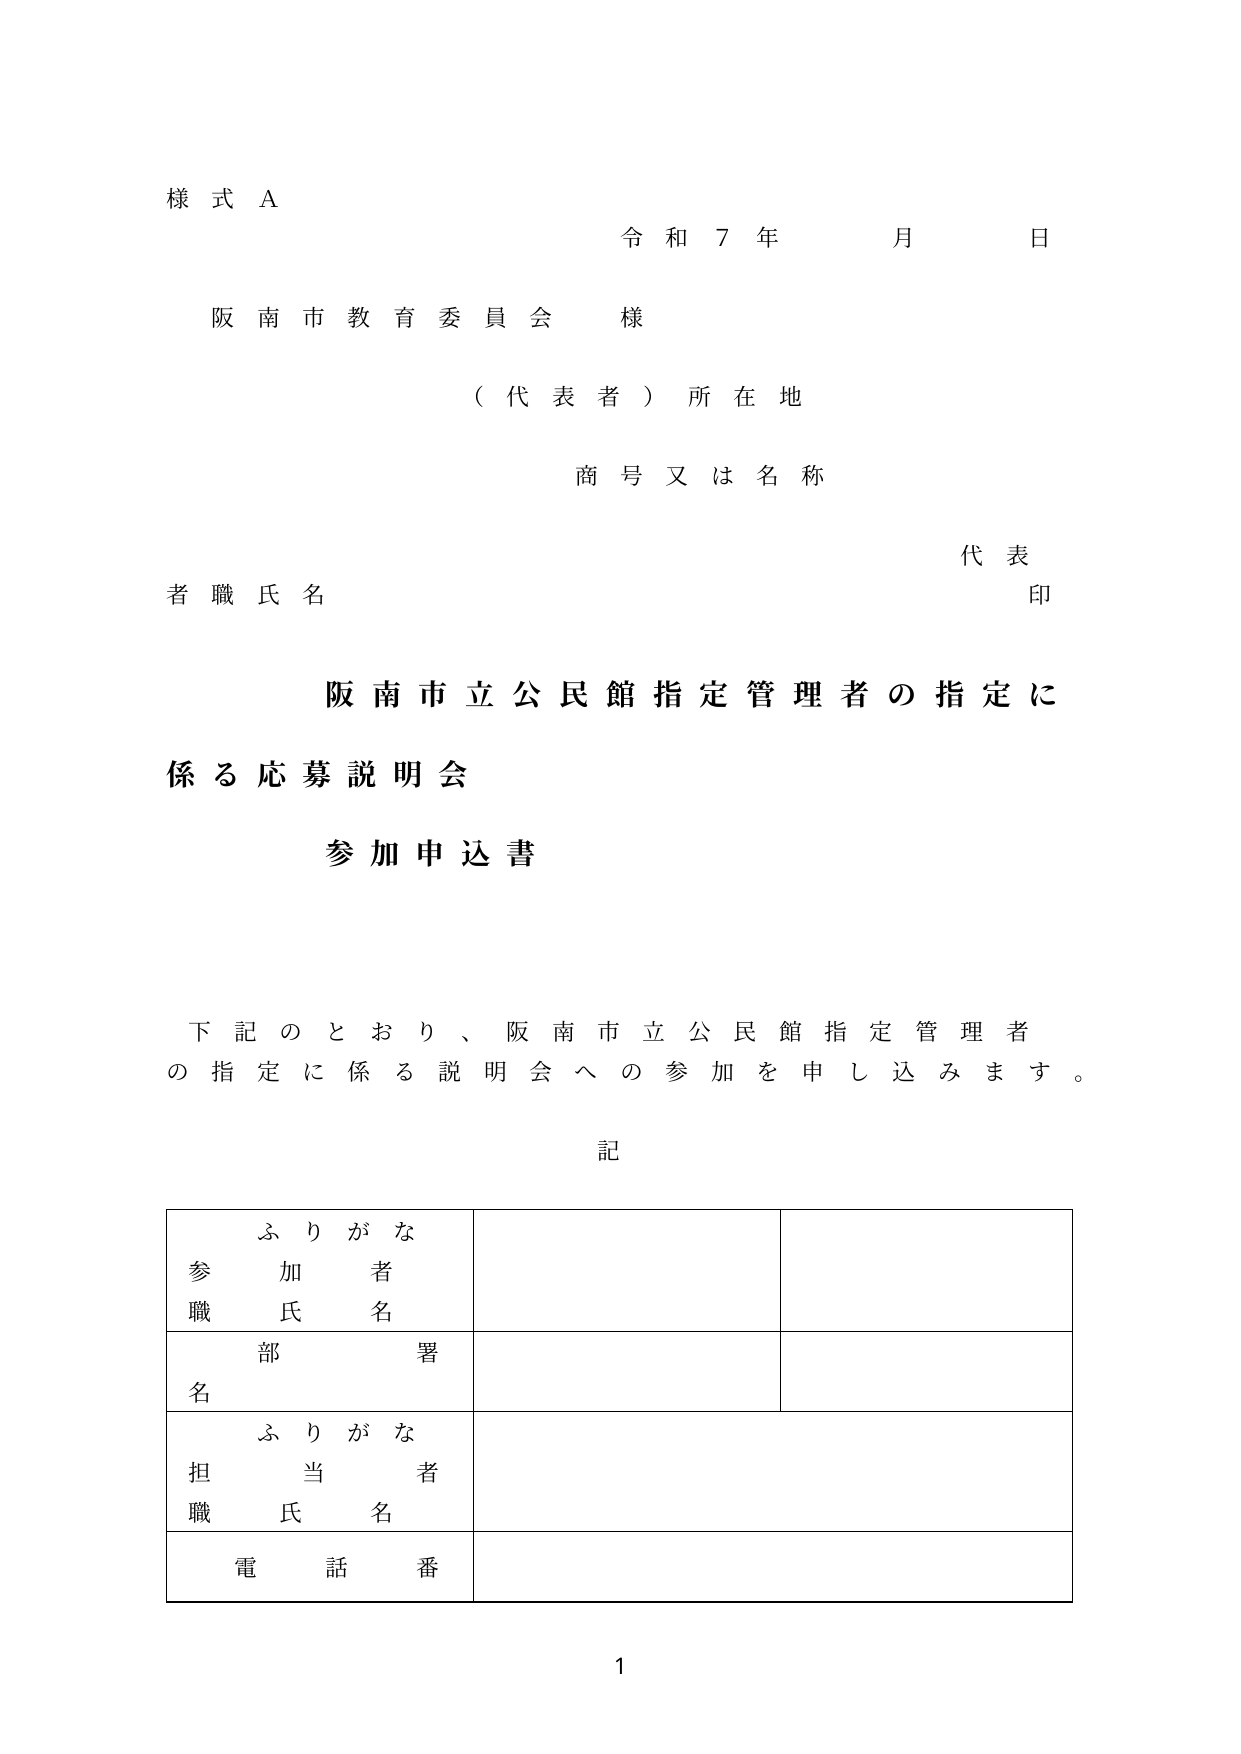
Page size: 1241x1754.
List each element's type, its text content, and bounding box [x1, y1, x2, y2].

table_header [781, 1210, 1072, 1331]
text （代表者）所在地 [166, 376, 1006, 415]
table_cell ふりがな 担 当 者 職 氏 名 [167, 1412, 473, 1531]
text 商号又は名称 [166, 455, 983, 495]
text 下記のとおり、阪南市立公民館指定管理者の指定に係る説明会への参加を申し込みます。 [166, 1011, 1074, 1090]
table_cell [781, 1332, 1072, 1411]
table_cell 部 署 名 [167, 1332, 473, 1411]
table_cell [474, 1532, 1072, 1601]
text 令和７年 月 日 [166, 217, 1074, 257]
table_cell [474, 1332, 780, 1411]
text 阪南市教育委員会 様 [166, 296, 1074, 336]
table_header ふりがな 参 加 者 職 氏 名 [167, 1210, 473, 1331]
table_header [474, 1210, 780, 1331]
text 阪南市立公民館指定管理者の指定に係る応募説明会 [166, 653, 1074, 812]
subtitle 記 [166, 1130, 1074, 1169]
text 代表者職氏名 印 [166, 534, 1074, 614]
table_cell 電 話 番 号 [167, 1532, 473, 1601]
table_cell [474, 1412, 1072, 1531]
text 参加申込書 [166, 812, 1074, 892]
text 様式Ａ [166, 177, 1074, 217]
